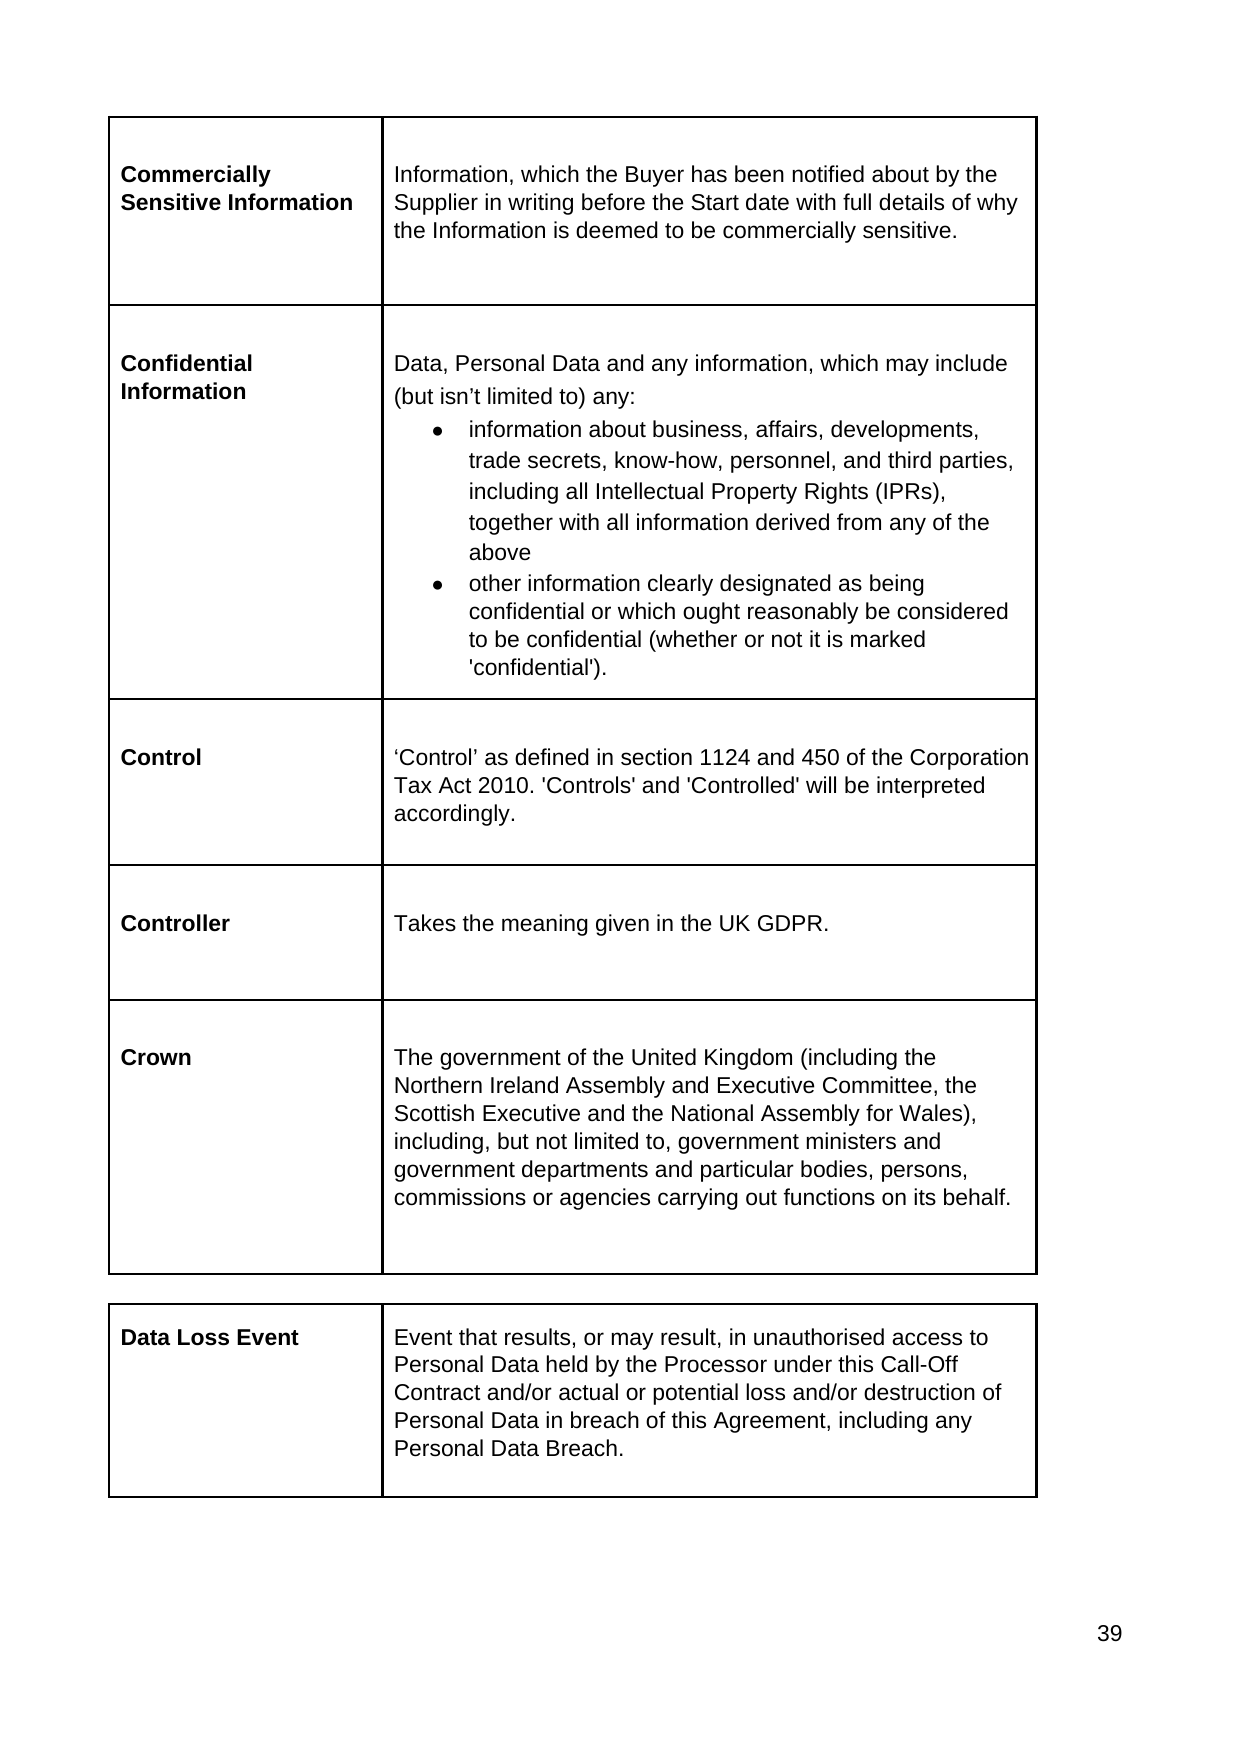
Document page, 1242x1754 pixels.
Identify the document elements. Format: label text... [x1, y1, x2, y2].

table_cell Controller [110, 866, 381, 999]
table_cell Control [110, 700, 381, 864]
table_cell Data, Personal Data and any information, which may include (but isn’t limited to) any: information about business, affairs, developments, trade secrets, know-how, personnel, and third parties, including all Intellectual Property Rights (IPRs), together with all information derived from any of the above other information clearly designated as being confidential or which ought reasonably be considered to be confidential (whether or not it is marked 'confidential'). [384, 306, 1035, 698]
table_header Data Loss Event [110, 1305, 381, 1496]
table_cell ‘Control’ as defined in section 1124 and 450 of the Corporation Tax Act 2010. 'Controls' and 'Controlled' will be interpreted accordingly. [384, 700, 1035, 864]
table_header Event that results, or may result, in unauthorised access to Personal Data held by the Processor under this Call-Off Contract and/or actual or potential loss and/or destruction of Personal Data in breach of this Agreement, including any Personal Data Breach. [384, 1305, 1035, 1496]
table_cell Takes the meaning given in the UK GDPR. [384, 866, 1035, 999]
table_cell Commercially Sensitive Information [110, 118, 381, 304]
table_cell The government of the United Kingdom (including the Northern Ireland Assembly and Executive Committee, the Scottish Executive and the National Assembly for Wales), including, but not limited to, government ministers and government departments and particular bodies, persons, commissions or agencies carrying out functions on its behalf. [384, 1001, 1035, 1273]
table_cell Confidential Information [110, 306, 381, 698]
table_cell Crown [110, 1001, 381, 1273]
table_cell Information, which the Buyer has been notified about by the Supplier in writing before the Start date with full details of why the Information is deemed to be commercially sensitive. [384, 118, 1035, 304]
